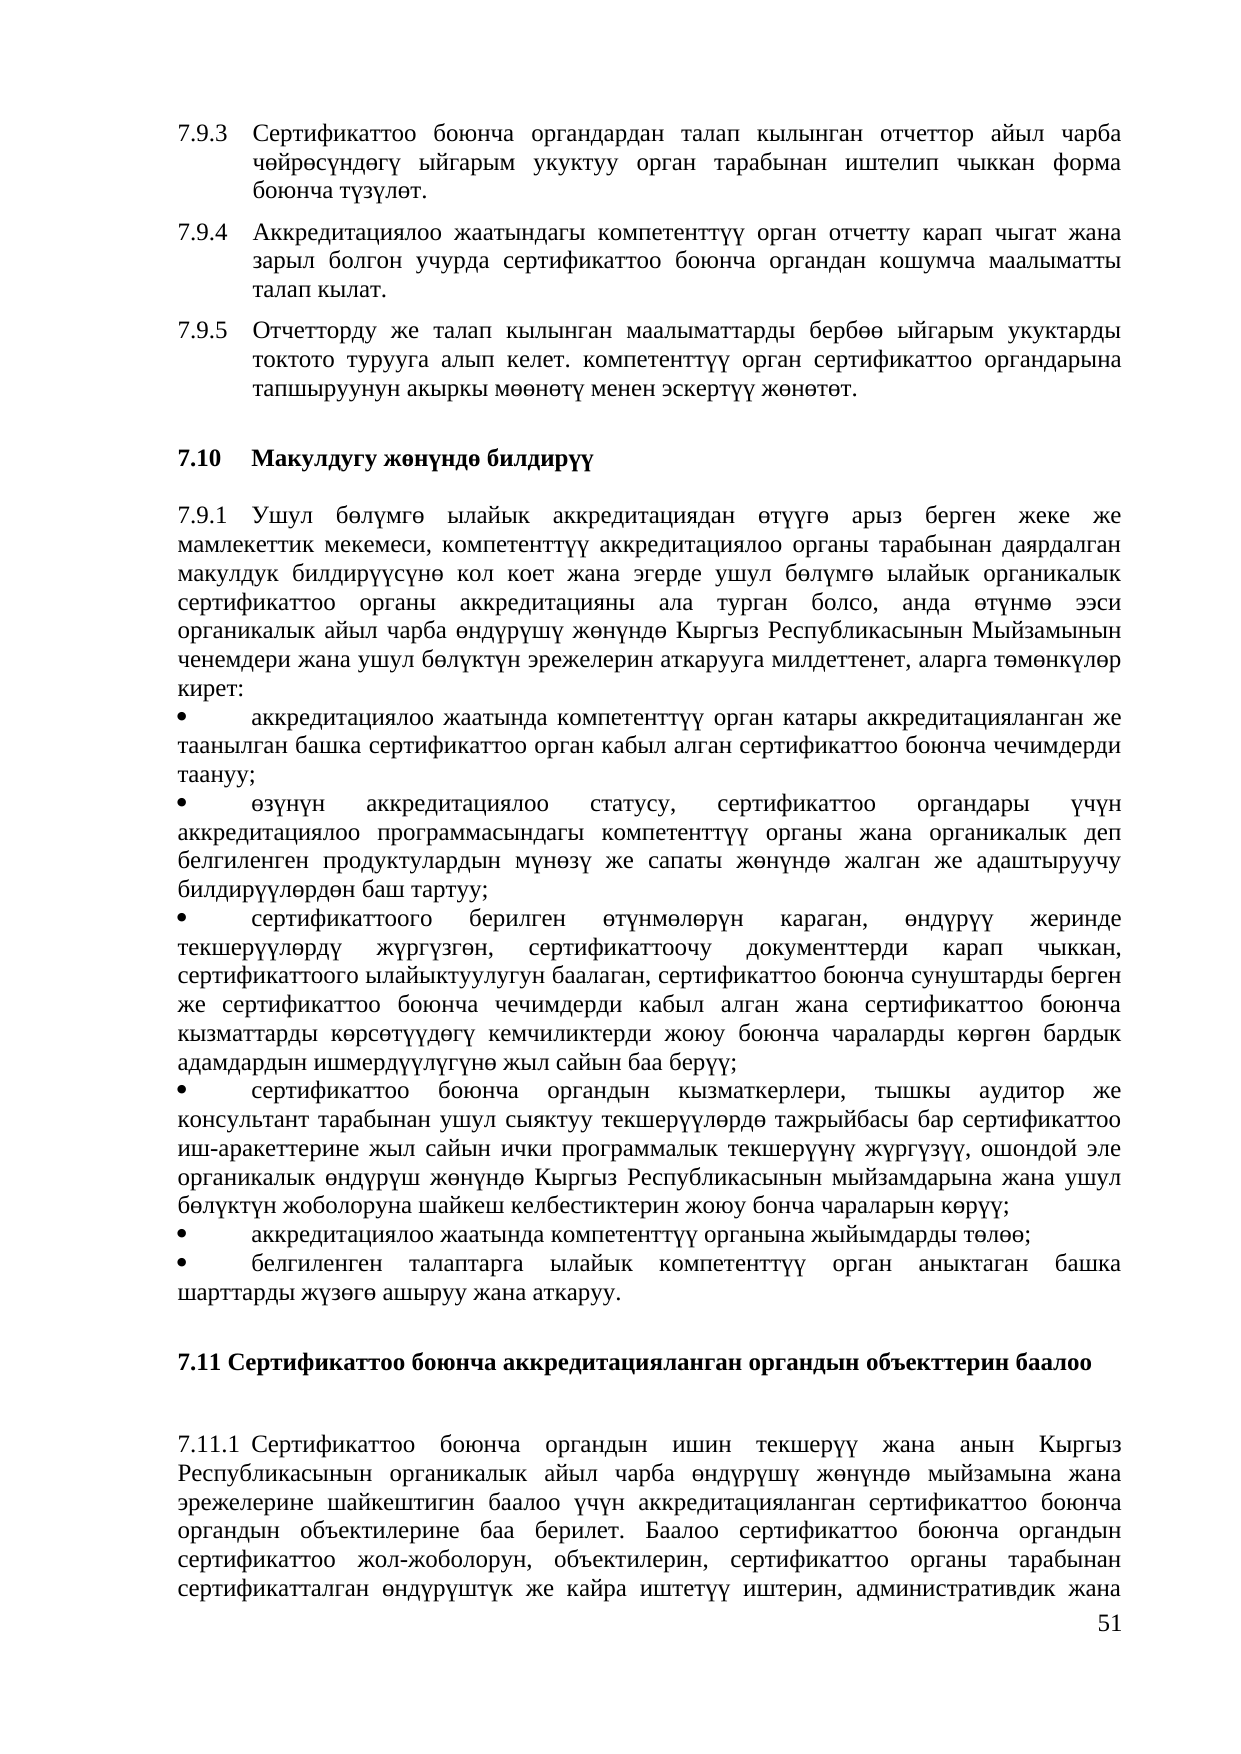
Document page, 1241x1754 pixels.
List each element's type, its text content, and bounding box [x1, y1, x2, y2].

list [177, 1429, 1122, 1602]
list Отчетторду же талап кылынган маалыматтарды бербөө ыйгарым укуктарды токтото турууга алып келет. компетенттүү орган сертификаттоо органдарына тапшыруунун акыркы мөөнөтү менен эскертүү жөнөтөт. [177, 316, 1122, 402]
list сертификаттоо боюнча органдын кызматкерлери, тышкы аудитор же консультант тарабынан ушул сыяктуу текшерүүлөрдө тажрыйбасы бар сертификаттоо иш-аракеттерине жыл сайын ички программалык текшерүүнү жүргүзүү, ошондой эле органикалык өндүрүш жөнүндө Кыргыз Республикасынын мыйзамдарына жана ушул бөлүктүн жоболоруна шайкеш келбестиктерин жоюу бонча чараларын көрүү; [177, 1076, 1122, 1219]
list белгиленген талаптарга ылайык компетенттүү орган аныктаган башка шарттарды жүзөгө ашыруу жана аткаруу. [177, 1248, 1122, 1306]
list аккредитациялоо жаатында компетенттүү орган катары аккредитацияланган же таанылган башка сертификаттоо орган кабыл алган сертификаттоо боюнча чечимдерди таануу; [177, 702, 1122, 788]
list Ушул бөлүмгө ылайык аккредитациядан өтүүгө арыз берген жеке же мамлекеттик мекемеси, компетенттүү аккредитациялоо органы тарабынан даярдалган макулдук билдирүүсүнө кол коет жана эгерде ушул бөлүмгө ылайык органикалык сертификаттоо органы аккредитацияны ала турган болсо, анда өтүнмө ээси органикалык айыл чарба өндүрүшү жөнүндө Кыргыз Республикасынын Мыйзамынын ченемдери жана ушул бөлүктүн эрежелерин аткарууга милдеттенет, аларга төмөнкүлөр кирет: [177, 501, 1122, 702]
list Аккредитациялоо жаатындагы компетенттүү орган отчетту карап чыгат жана зарыл болгон учурда сертификаттоо боюнча органдан кошумча маалыматты талап кылат. [177, 217, 1122, 303]
list аккредитациялоо жаатында компетенттүү органына жыйымдарды төлөө; [177, 1219, 1122, 1248]
list сертификаттоого берилген өтүнмөлөрүн караган, өндүрүү жеринде текшерүүлөрдү жүргүзгөн, сертификаттоочу документтерди карап чыккан, сертификаттоого ылайыктуулугун баалаган, сертификаттоо боюнча сунуштарды берген же сертификаттоо боюнча чечимдерди кабыл алган жана сертификаттоо боюнча кызматтарды көрсөтүүдөгү кемчиликтерди жоюу боюнча чараларды көргөн бардык адамдардын ишмердүүлүгүнө жыл сайын баа берүү; [177, 903, 1122, 1076]
list Сертификаттоо боюнча аккредитацияланган органдын объекттерин баалоо [177, 1347, 1122, 1376]
list Сертификаттоо боюнча органдардан талап кылынган отчеттор айыл чарба чөйрөсүндөгү ыйгарым укуктуу орган тарабынан иштелип чыккан форма боюнча түзүлөт. [177, 118, 1122, 204]
list өзүнүн аккредитациялоо статусу, сертификаттоо органдары үчүн аккредитациялоо программасындагы компетенттүү органы жана органикалык деп белгиленген продуктулардын мүнөзү же сапаты жөнүндө жалган же адаштыруучу билдирүүлөрдөн баш тартуу; [177, 788, 1122, 903]
list Макулдугу жөнүндө билдирүү [177, 443, 1122, 472]
